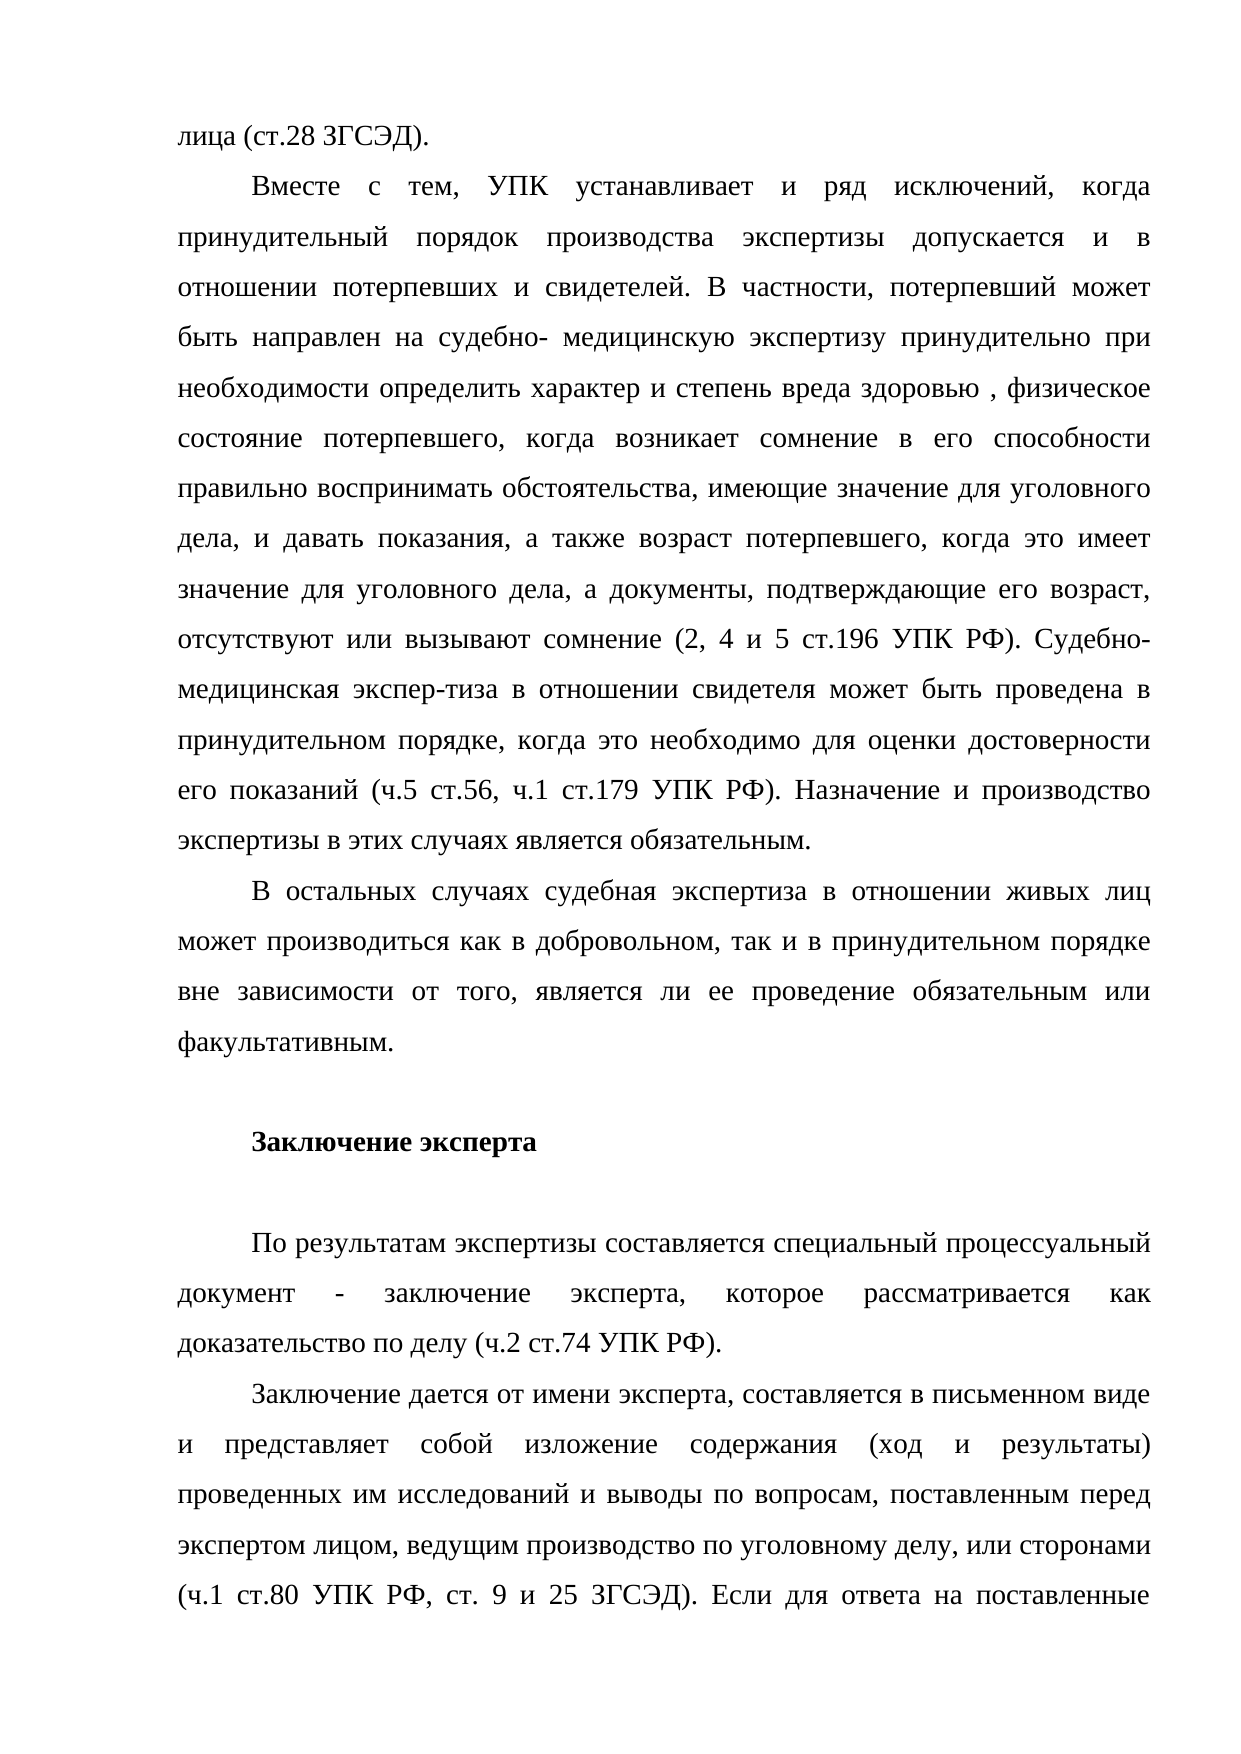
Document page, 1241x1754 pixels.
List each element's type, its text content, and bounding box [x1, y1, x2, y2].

text Заключение эксперта [177, 1124, 1152, 1158]
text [177, 118, 1152, 152]
text Вместе с тем, УПК устанавливает и ряд исключений, когда принудительный порядок производства экспертизы допускается и в отношении потерпевших и свидетелей. В частности, потерпевший может быть направлен на судебно- медицинскую экспертизу принудительно при необходимости определить характер и степень вреда здоровью , физическое состояние потерпевшего, когда возникает сомнение в его способности правильно воспринимать обстоятельства, имеющие значение для уголовного дела, и давать показания, а также возраст потерпевшего, когда это имеет значение для уголовного дела, а документы, подтверждающие его возраст, отсутствуют или вызывают сомнение (2, 4 и 5 ст.196 УПК РФ). Судебно-медицинская экспер-тиза в отношении свидетеля может быть проведена в принудительном порядке, когда это необходимо для оценки достоверности его показаний (ч.5 ст.56, ч.1 ст.179 УПК РФ). Назначение и производство экспертизы в этих случаях является обязательным. [177, 168, 1152, 856]
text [177, 1376, 1152, 1611]
text В остальных случаях судебная экспертиза в отношении живых лиц может производиться как в добровольном, так и в принудительном порядке вне зависимости от того, является ли ее проведение обязательным или факультативным. [177, 873, 1152, 1057]
text По результатам экспертизы составляется специальный процессуальный документ - заключение эксперта, которое рассматривается как доказательство по делу (ч.2 ст.74 УПК РФ). [177, 1225, 1152, 1359]
